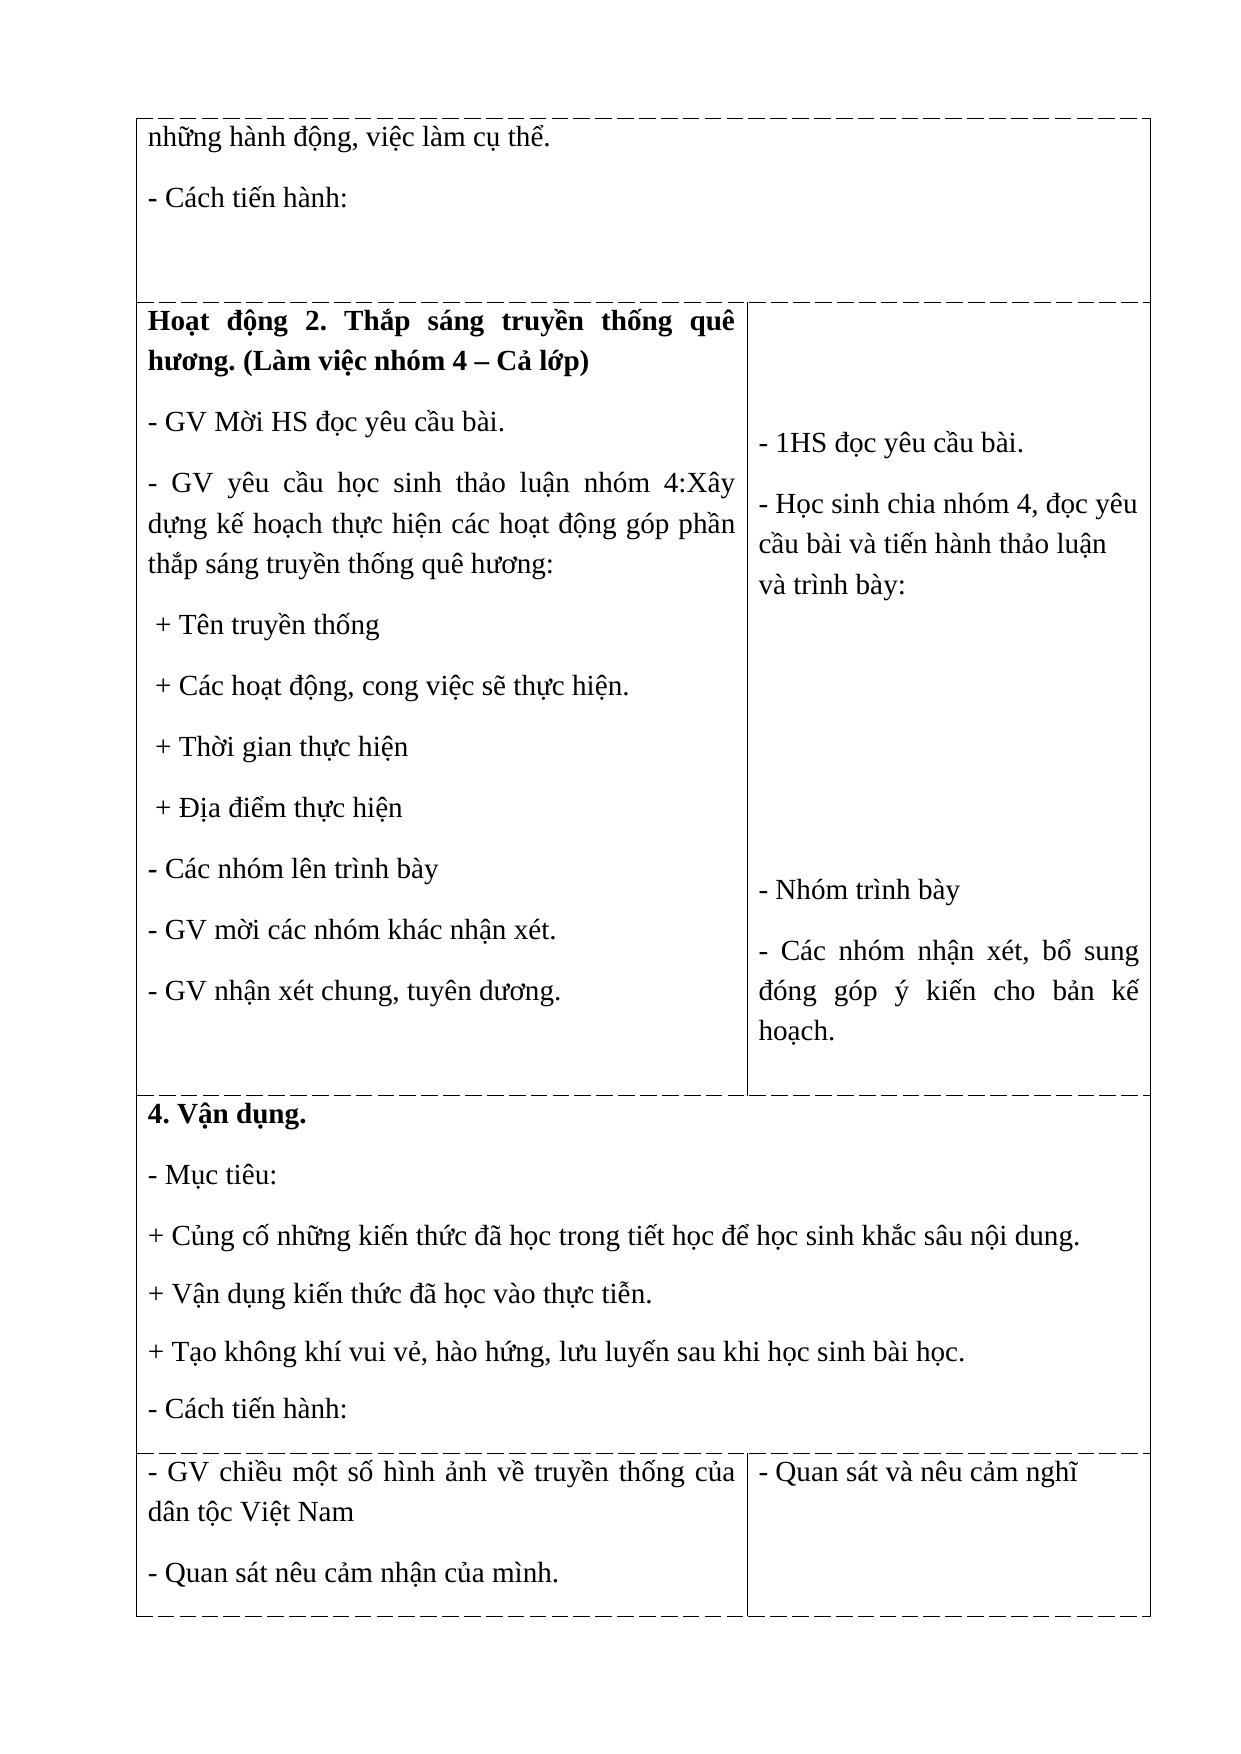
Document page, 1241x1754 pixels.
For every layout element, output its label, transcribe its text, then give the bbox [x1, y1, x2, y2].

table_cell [137, 1453, 747, 1616]
table_cell - 1HS đọc yêu cầu bài. - Học sinh chia nhóm 4, đọc yêu cầu bài và tiến hành thảo luận và trình bày: - Nhóm trình bày - Các nhóm nhận xét, bổ sung đóng góp ý kiến cho bản kế hoạch. [748, 302, 1150, 1095]
table_cell Hoạt động 2. Thắp sáng truyền thống quê hương. (Làm việc nhóm 4 – Cả lớp) - GV Mời HS đọc yêu cầu bài. - GV yêu cầu học sinh thảo luận nhóm 4:Xây dựng kế hoạch thực hiện các hoạt động góp phần thắp sáng truyền thống quê hương: + Tên truyền thống + Các hoạt động, cong việc sẽ thực hiện. + Thời gian thực hiện + Địa điểm thực hiện - Các nhóm lên trình bày - GV mời các nhóm khác nhận xét. - GV nhận xét chung, tuyên dương. [137, 302, 747, 1095]
table_cell 4. Vận dụng. - Mục tiêu: + Củng cố những kiến thức đã học trong tiết học để học sinh khắc sâu nội dung. + Vận dụng kiến thức đã học vào thực tiễn. + Tạo không khí vui vẻ, hào hứng, lưu luyến sau khi học sinh bài học. - Cách tiến hành: [137, 1095, 1150, 1453]
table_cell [748, 1453, 1150, 1616]
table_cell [137, 118, 1150, 302]
